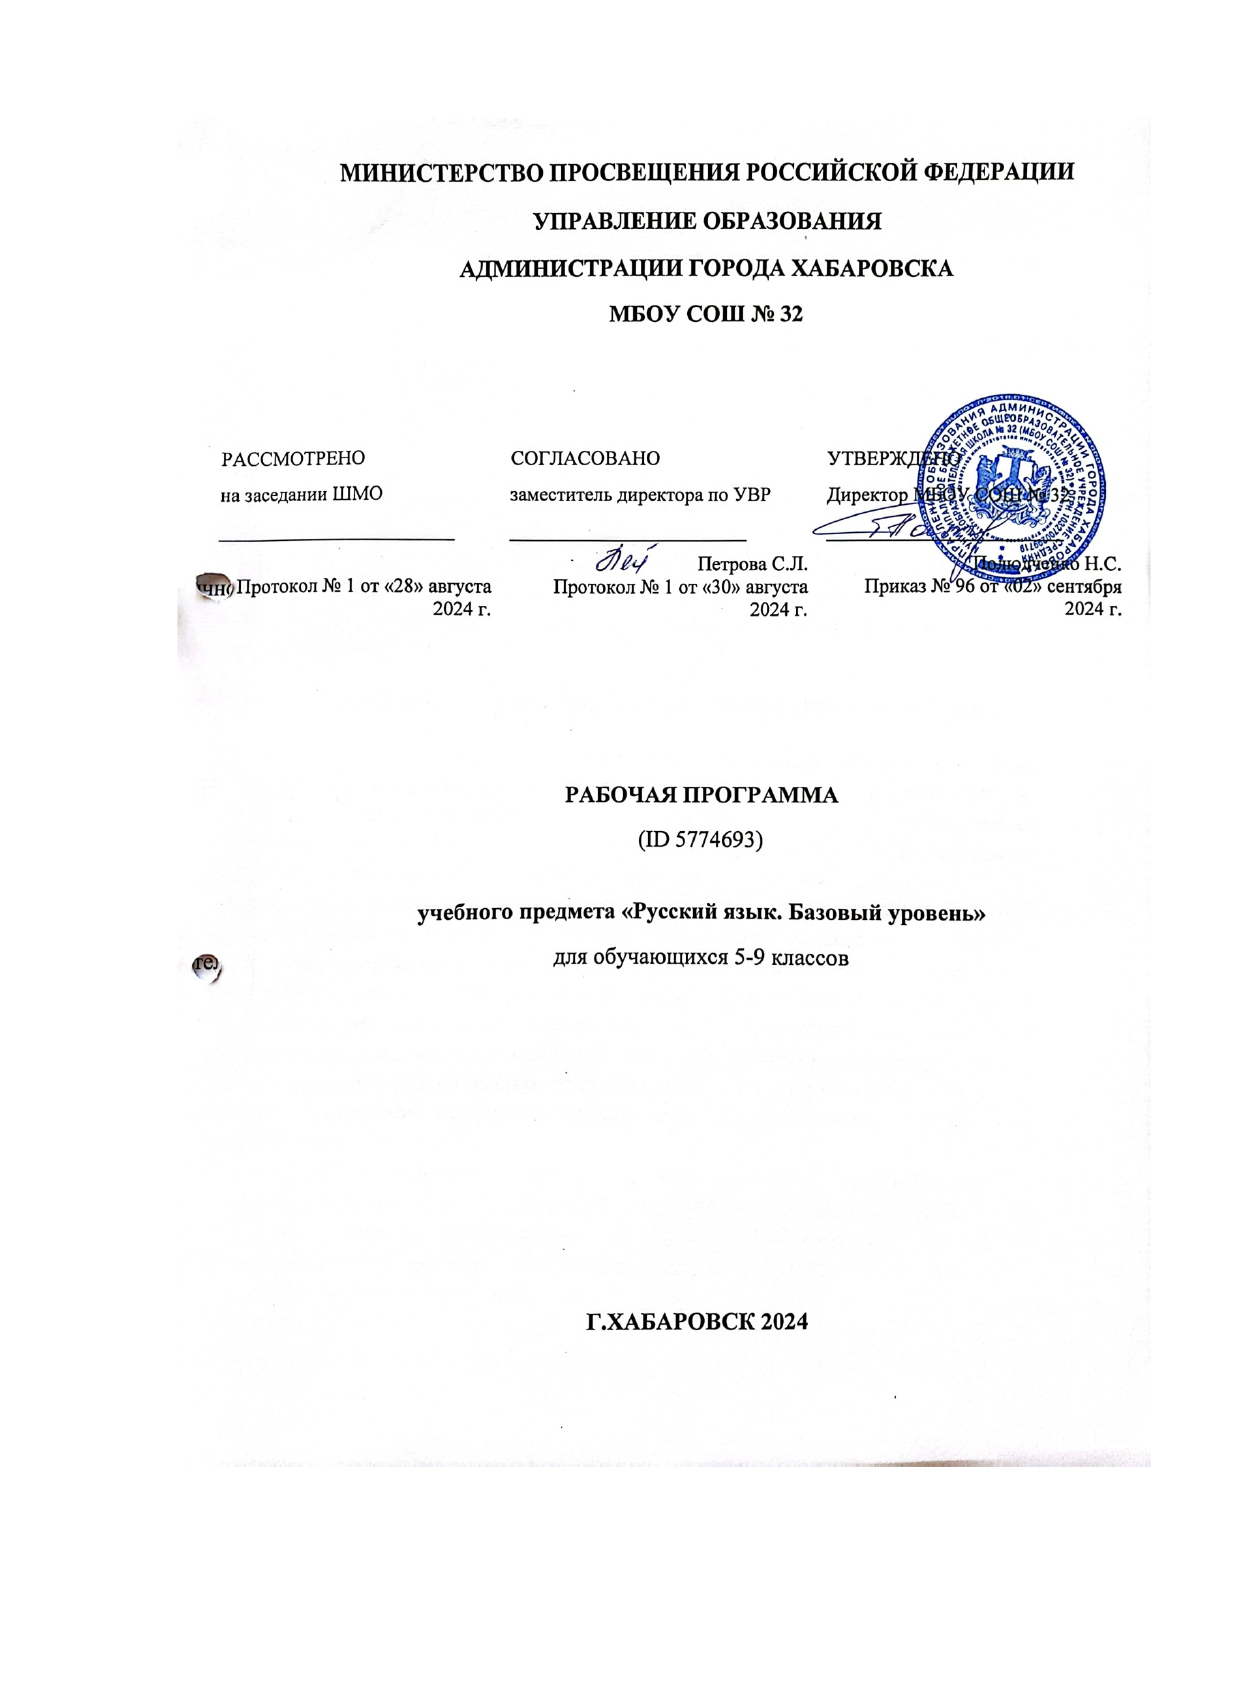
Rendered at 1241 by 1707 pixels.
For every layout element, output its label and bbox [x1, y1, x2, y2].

picture [177, 118, 1151, 1467]
